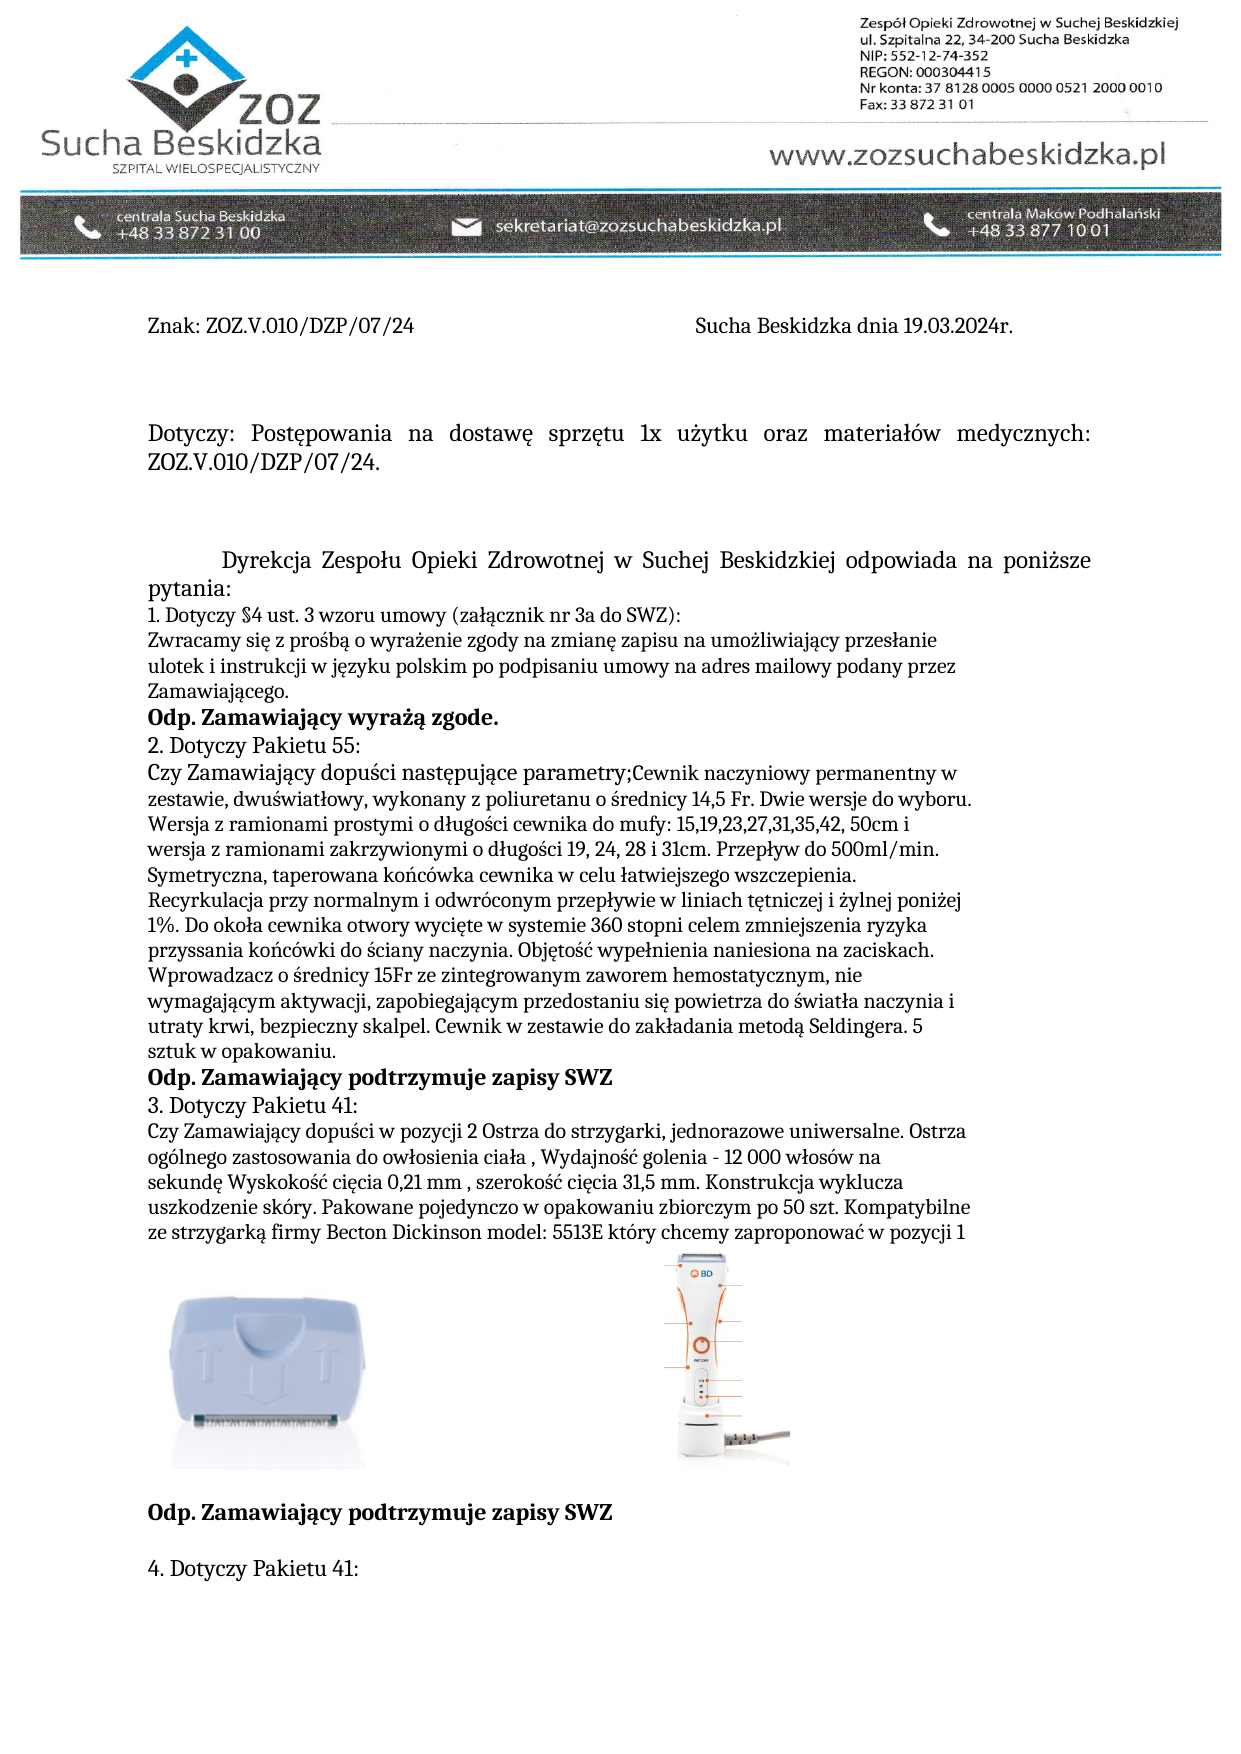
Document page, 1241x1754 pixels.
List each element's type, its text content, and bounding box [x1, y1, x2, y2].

text sekundę Wyskokość cięcia 0,21 mm , szerokość cięcia 31,5 mm. Konstrukcja wyklucza [148, 1169, 1093, 1195]
text ulotek i instrukcji w języku polskim po podpisaniu umowy na adres mailowy podany przez [148, 653, 1093, 679]
text wersja z ramionami zakrzywionymi o długości 19, 24, 28 i 31cm. Przepływ do 500ml/min. [148, 837, 1093, 862]
text utraty krwi, bezpieczny skalpel. Cewnik w zestawie do zakładania metodą Seldingera. 5 [148, 1013, 1093, 1039]
text Czy Zamawiający dopuści w pozycji 2 Ostrza do strzygarki, jednorazowe uniwersalne. Ostrza [148, 1119, 1093, 1144]
text 2. Dotyczy Pakietu 55: [148, 731, 1093, 759]
text przyssania końcówki do ściany naczynia. Objętość wypełnienia naniesiona na zaciskach. [148, 938, 1093, 963]
text ogólnego zastosowania do owłosienia ciała , Wydajność golenia - 12 000 włosów na [148, 1144, 1093, 1169]
text Dyrekcja Zespołu Opieki Zdrowotnej w Suchej Beskidzkiej odpowiada na poniższe pytania: [148, 546, 1093, 603]
text Recyrkulacja przy normalnym i odwróconym przepływie w liniach tętniczej i żylnej poniżej [148, 887, 1093, 913]
text Zamawiającego. [148, 679, 1093, 704]
text Wersja z ramionami prostymi o długości cewnika do mufy: 15,19,23,27,31,35,42, 50cm i [148, 812, 1093, 837]
text Odp. Zamawiający podtrzymuje zapisy SWZ [148, 1499, 1093, 1526]
text sztuk w opakowaniu. [148, 1039, 1093, 1064]
text Znak: ZOZ.V.010/DZP/07/24 Sucha Beskidzka dnia 19.03.2024r. [148, 313, 1093, 339]
text Dotyczy: Postępowania na dostawę sprzętu 1x użytku oraz materiałów medycznych: ZOZ.V.010/DZP/07/24. [148, 419, 1093, 476]
text 1%. Do okoła cewnika otwory wycięte w systemie 360 stopni celem zmniejszenia ryzyka [148, 913, 1093, 938]
text wymagającym aktywacji, zapobiegającym przedostaniu się powietrza do światła naczynia i [148, 988, 1093, 1013]
picture [14, 15, 1222, 264]
list ze strzygarką firmy Becton Dickinson model: 5513E który chcemy zaproponować w pozycji 1 [148, 1220, 1093, 1245]
text 1. Dotyczy §4 ust. 3 wzoru umowy (załącznik nr 3a do SWZ): [148, 603, 1093, 628]
text 4. Dotyczy Pakietu 41: [148, 1555, 1093, 1583]
text Zwracamy się z prośbą o wyrażenie zgody na zmianę zapisu na umożliwiający przesłanie [148, 628, 1093, 653]
text Odp. Zamawiający wyrażą zgode. [148, 704, 1093, 731]
text zestawie, dwuświatłowy, wykonany z poliuretanu o średnicy 14,5 Fr. Dwie wersje do wyboru. [148, 787, 1093, 812]
text Odp. Zamawiający podtrzymuje zapisy SWZ [148, 1064, 1093, 1092]
text 3. Dotyczy Pakietu 41: [148, 1092, 1093, 1119]
text Czy Zamawiający dopuści następujące parametry;Cewnik naczyniowy permanentny w [148, 759, 1093, 787]
text Wprowadzacz o średnicy 15Fr ze zintegrowanym zaworem hemostatycznym, nie [148, 963, 1093, 988]
text Symetryczna, taperowana końcówka cewnika w celu łatwiejszego wszczepienia. [148, 862, 1093, 887]
text uszkodzenie skóry. Pakowane pojedynczo w opakowaniu zbiorczym po 50 szt. Kompatybilne [148, 1195, 1093, 1220]
